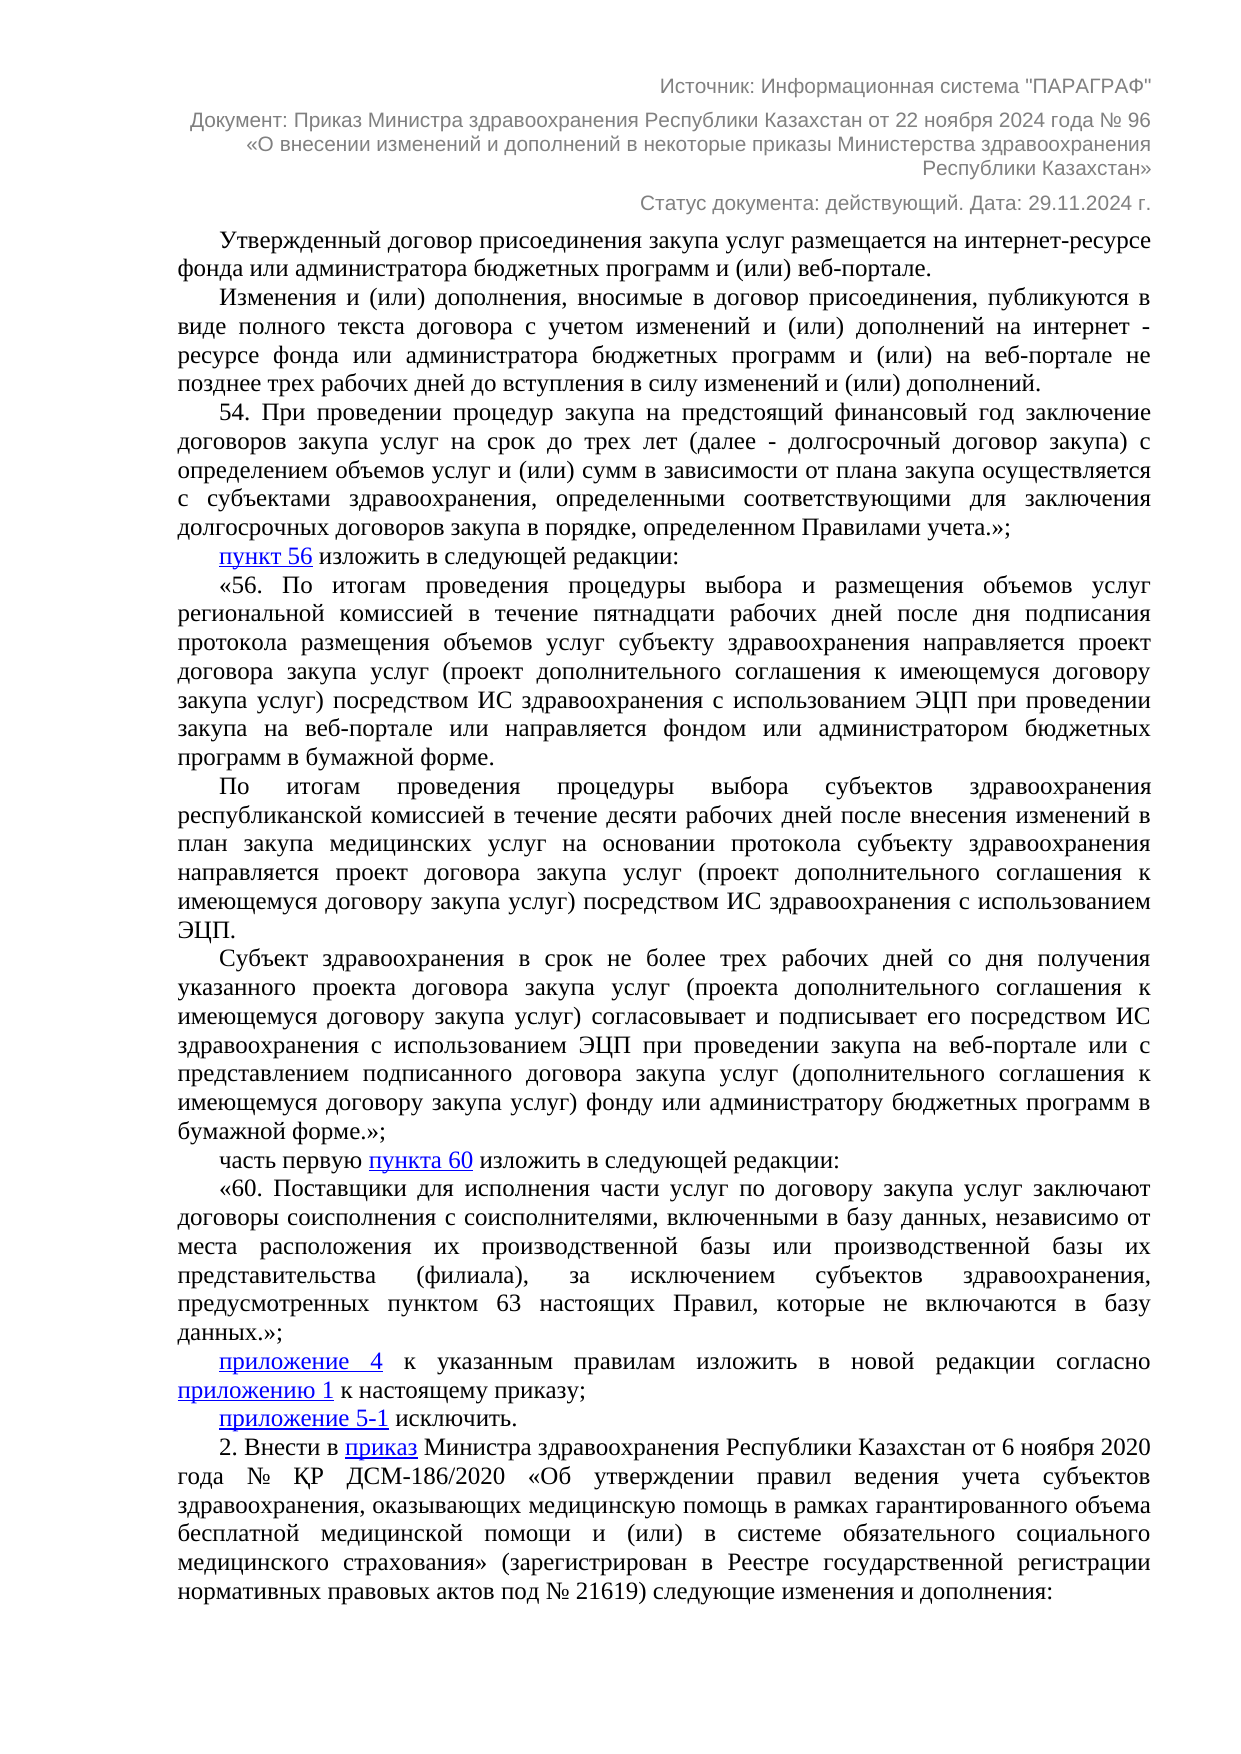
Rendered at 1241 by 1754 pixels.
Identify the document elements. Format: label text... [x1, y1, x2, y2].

text «56. По итогам проведения процедуры выбора и размещения объемов услуг региональной комиссией в течение пятнадцати рабочих дней после дня подписания протокола размещения объемов услуг субъекту здравоохранения направляется проект договора закупа услуг (проект дополнительного соглашения к имеющемуся договору закупа услуг) посредством ИС здравоохранения с использованием ЭЦП при проведении закупа на веб-портале или направляется фондом или администратором бюджетных программ в бумажной форме. [177, 570, 1152, 771]
text приложение 5-1 исключить. [177, 1403, 1152, 1432]
text 2. Внести в приказ Министра здравоохранения Республики Казахстан от 6 ноября 2020 года № ҚР ДСМ-186/2020 «Об утверждении правил ведения учета субъектов здравоохранения, оказывающих медицинскую помощь в рамках гарантированного объема бесплатной медицинской помощи и (или) в системе обязательного социального медицинского страхования» (зарегистрирован в Реестре государственной регистрации нормативных правовых актов под № 21619) следующие изменения и дополнения: [177, 1432, 1152, 1605]
text Утвержденный договор присоединения закупа услуг размещается на интернет-ресурсе фонда или администратора бюджетных программ и (или) веб-портале. [177, 225, 1152, 282]
text Изменения и (или) дополнения, вносимые в договор присоединения, публикуются в виде полного текста договора с учетом изменений и (или) дополнений на интернет - ресурсе фонда или администратора бюджетных программ и (или) на веб-портале не позднее трех рабочих дней до вступления в силу изменений и (или) дополнений. [177, 282, 1152, 397]
text пункт 56 изложить в следующей редакции: [177, 541, 1152, 570]
text приложение 4 к указанным правилам изложить в новой редакции согласно приложению 1 к настоящему приказу; [177, 1346, 1152, 1403]
text По итогам проведения процедуры выбора субъектов здравоохранения республиканской комиссией в течение десяти рабочих дней после внесения изменений в план закупа медицинских услуг на основании протокола субъекту здравоохранения направляется проект договора закупа услуг (проект дополнительного соглашения к имеющемуся договору закупа услуг) посредством ИС здравоохранения с использованием ЭЦП. [177, 771, 1152, 943]
text «60. Поставщики для исполнения части услуг по договору закупа услуг заключают договоры соисполнения с соисполнителями, включенными в базу данных, независимо от места расположения их производственной базы или производственной базы их представительства (филиала), за исключением субъектов здравоохранения, предусмотренных пунктом 63 настоящих Правил, которые не включаются в базу данных.»; [177, 1173, 1152, 1346]
text часть первую пункта 60 изложить в следующей редакции: [177, 1145, 1152, 1173]
text 54. При проведении процедур закупа на предстоящий финансовый год заключение договоров закупа услуг на срок до трех лет (далее - долгосрочный договор закупа) с определением объемов услуг и (или) сумм в зависимости от плана закупа осуществляется с субъектами здравоохранения, определенными соответствующими для заключения долгосрочных договоров закупа в порядке, определенном Правилами учета.»; [177, 397, 1152, 541]
text Субъект здравоохранения в срок не более трех рабочих дней со дня получения указанного проекта договора закупа услуг (проекта дополнительного соглашения к имеющемуся договору закупа услуг) согласовывает и подписывает его посредством ИС здравоохранения с использованием ЭЦП при проведении закупа на веб-портале или с представлением подписанного договора закупа услуг (дополнительного соглашения к имеющемуся договору закупа услуг) фонду или администратору бюджетных программ в бумажной форме.»; [177, 943, 1152, 1145]
